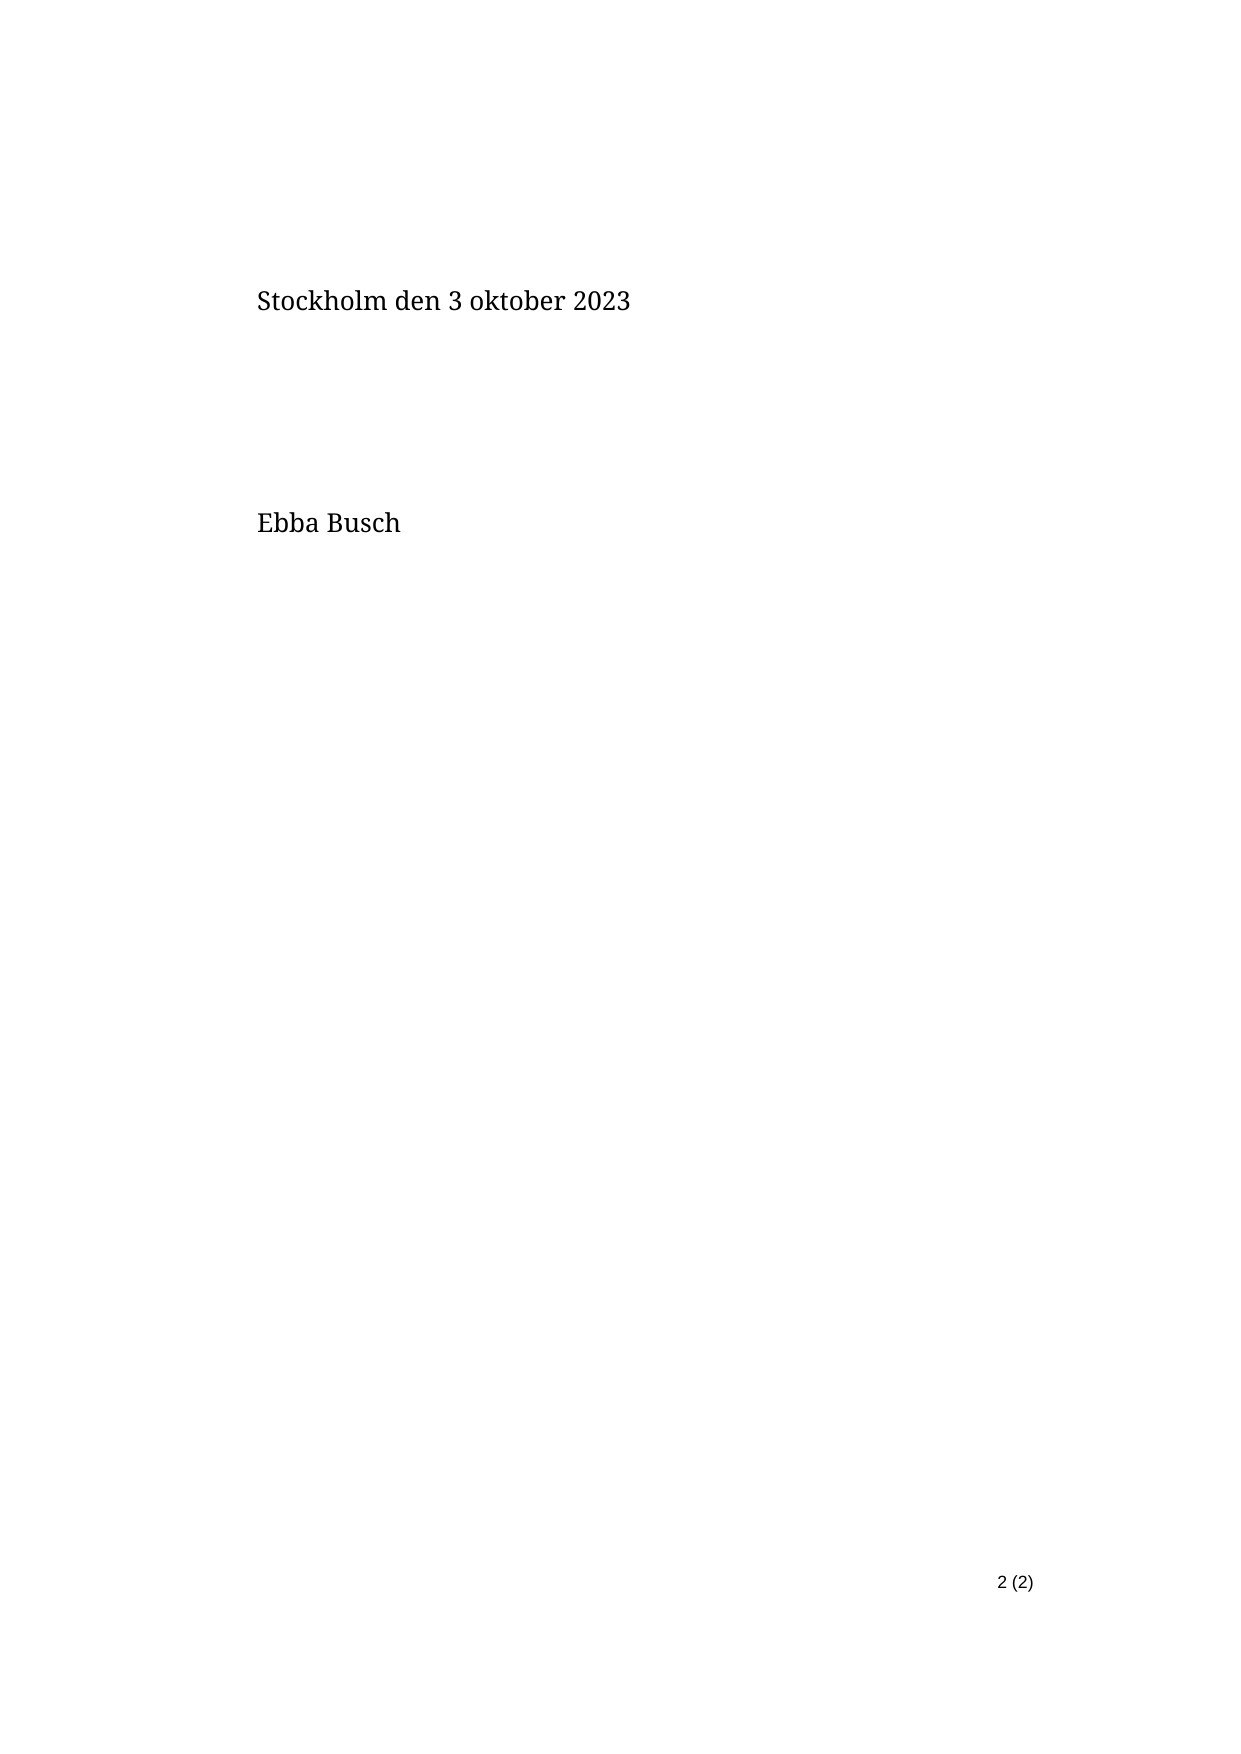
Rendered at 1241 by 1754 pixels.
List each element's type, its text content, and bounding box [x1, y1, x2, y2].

text Stockholm den [257, 283, 1033, 318]
text Ebba Busch [257, 504, 1033, 540]
